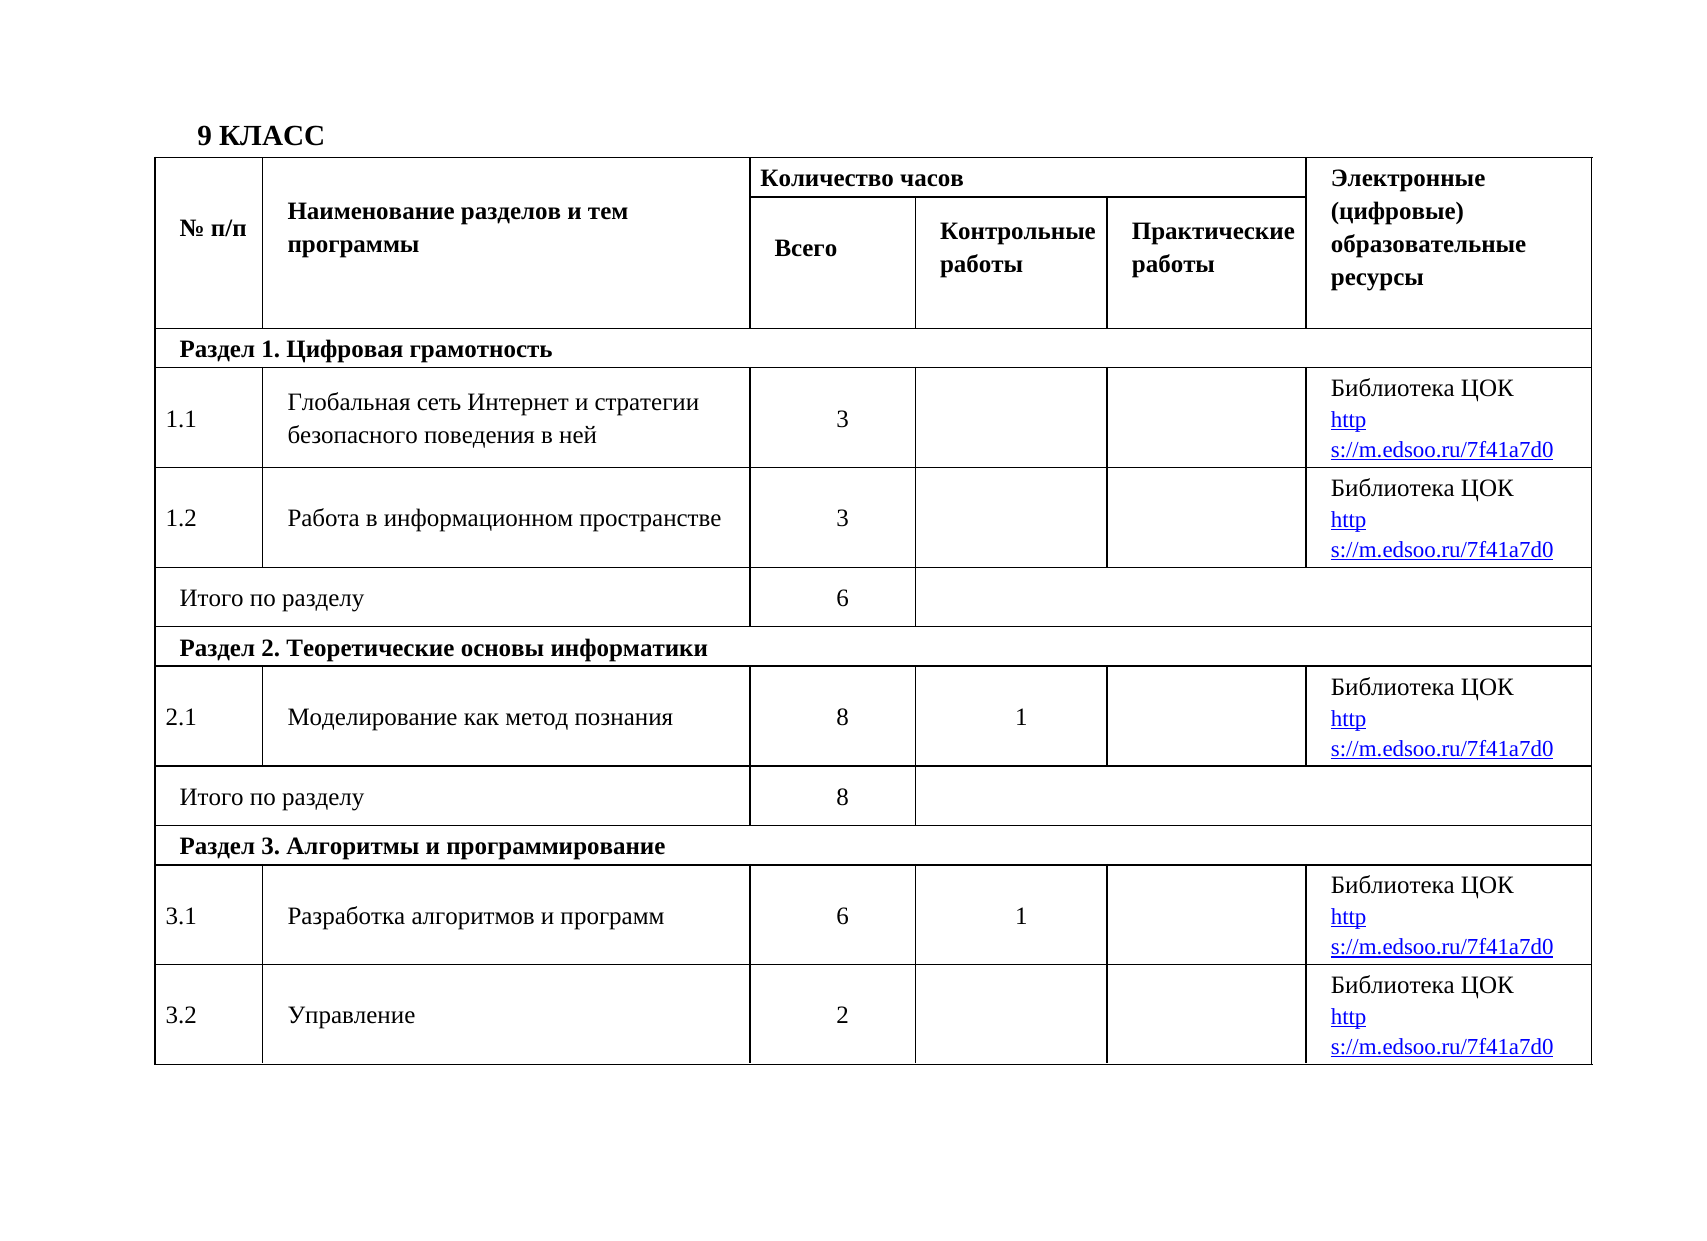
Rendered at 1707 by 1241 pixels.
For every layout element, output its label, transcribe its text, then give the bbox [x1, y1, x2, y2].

table_header Наименование разделов и тем программы [263, 158, 749, 327]
table_cell [916, 767, 1591, 824]
table_cell Библиотека ЦОК https://m.edsoo.ru/7f41a7d0 [1307, 368, 1591, 467]
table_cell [1307, 866, 1591, 964]
table_cell Практические работы [1108, 198, 1305, 327]
table_cell [916, 368, 1106, 467]
table_cell 3.2 [156, 965, 262, 1063]
table_cell 3 [751, 468, 915, 566]
table_cell 1.2 [156, 468, 262, 566]
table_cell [1307, 965, 1591, 1063]
table_cell Всего [751, 198, 915, 327]
table_cell 2.1 [156, 667, 262, 765]
table_cell 2 [751, 965, 915, 1063]
table_cell [916, 965, 1106, 1063]
table_header Количество часов [751, 158, 1305, 196]
table_cell 1 [916, 866, 1106, 964]
table_header № п/п [156, 158, 262, 327]
table_cell Итого по разделу [156, 767, 749, 824]
table_cell [916, 568, 1591, 626]
table_cell [1108, 368, 1305, 467]
table_cell Итого по разделу [156, 568, 749, 626]
table_cell 6 [751, 866, 915, 964]
table_cell [1108, 667, 1305, 765]
table_header Электронные (цифровые) образовательные ресурсы [1307, 158, 1591, 327]
table_cell [1108, 965, 1305, 1063]
table_cell Контрольные работы [916, 198, 1106, 327]
table_cell 3.1 [156, 866, 262, 964]
table_cell 1.1 [156, 368, 262, 467]
table_cell Работа в информационном пространстве [263, 468, 749, 566]
table_cell Управление [263, 965, 749, 1063]
table_cell 1 [916, 667, 1106, 765]
table_cell [1108, 866, 1305, 964]
table_cell [1108, 468, 1305, 566]
table_cell Глобальная сеть Интернет и стратегии безопасного поведения в ней [263, 368, 749, 467]
table_cell 8 [751, 767, 915, 824]
table_cell Раздел 3. Алгоритмы и программирование [156, 826, 1591, 864]
table_cell 8 [751, 667, 915, 765]
table_cell 3 [751, 368, 915, 467]
table_cell Раздел 2. Теоретические основы информатики [156, 627, 1591, 665]
table_cell Моделирование как метод познания [263, 667, 749, 765]
table_cell Раздел 1. Цифровая грамотность [156, 329, 1591, 367]
table_cell Библиотека ЦОК https://m.edsoo.ru/7f41a7d0 [1307, 468, 1591, 566]
table_cell [916, 468, 1106, 566]
table_cell Библиотека ЦОК https://m.edsoo.ru/7f41a7d0 [1307, 667, 1591, 765]
table_cell Разработка алгоритмов и программ [263, 866, 749, 964]
table_cell 6 [751, 568, 915, 626]
text 9 КЛАСС [190, 118, 1618, 152]
